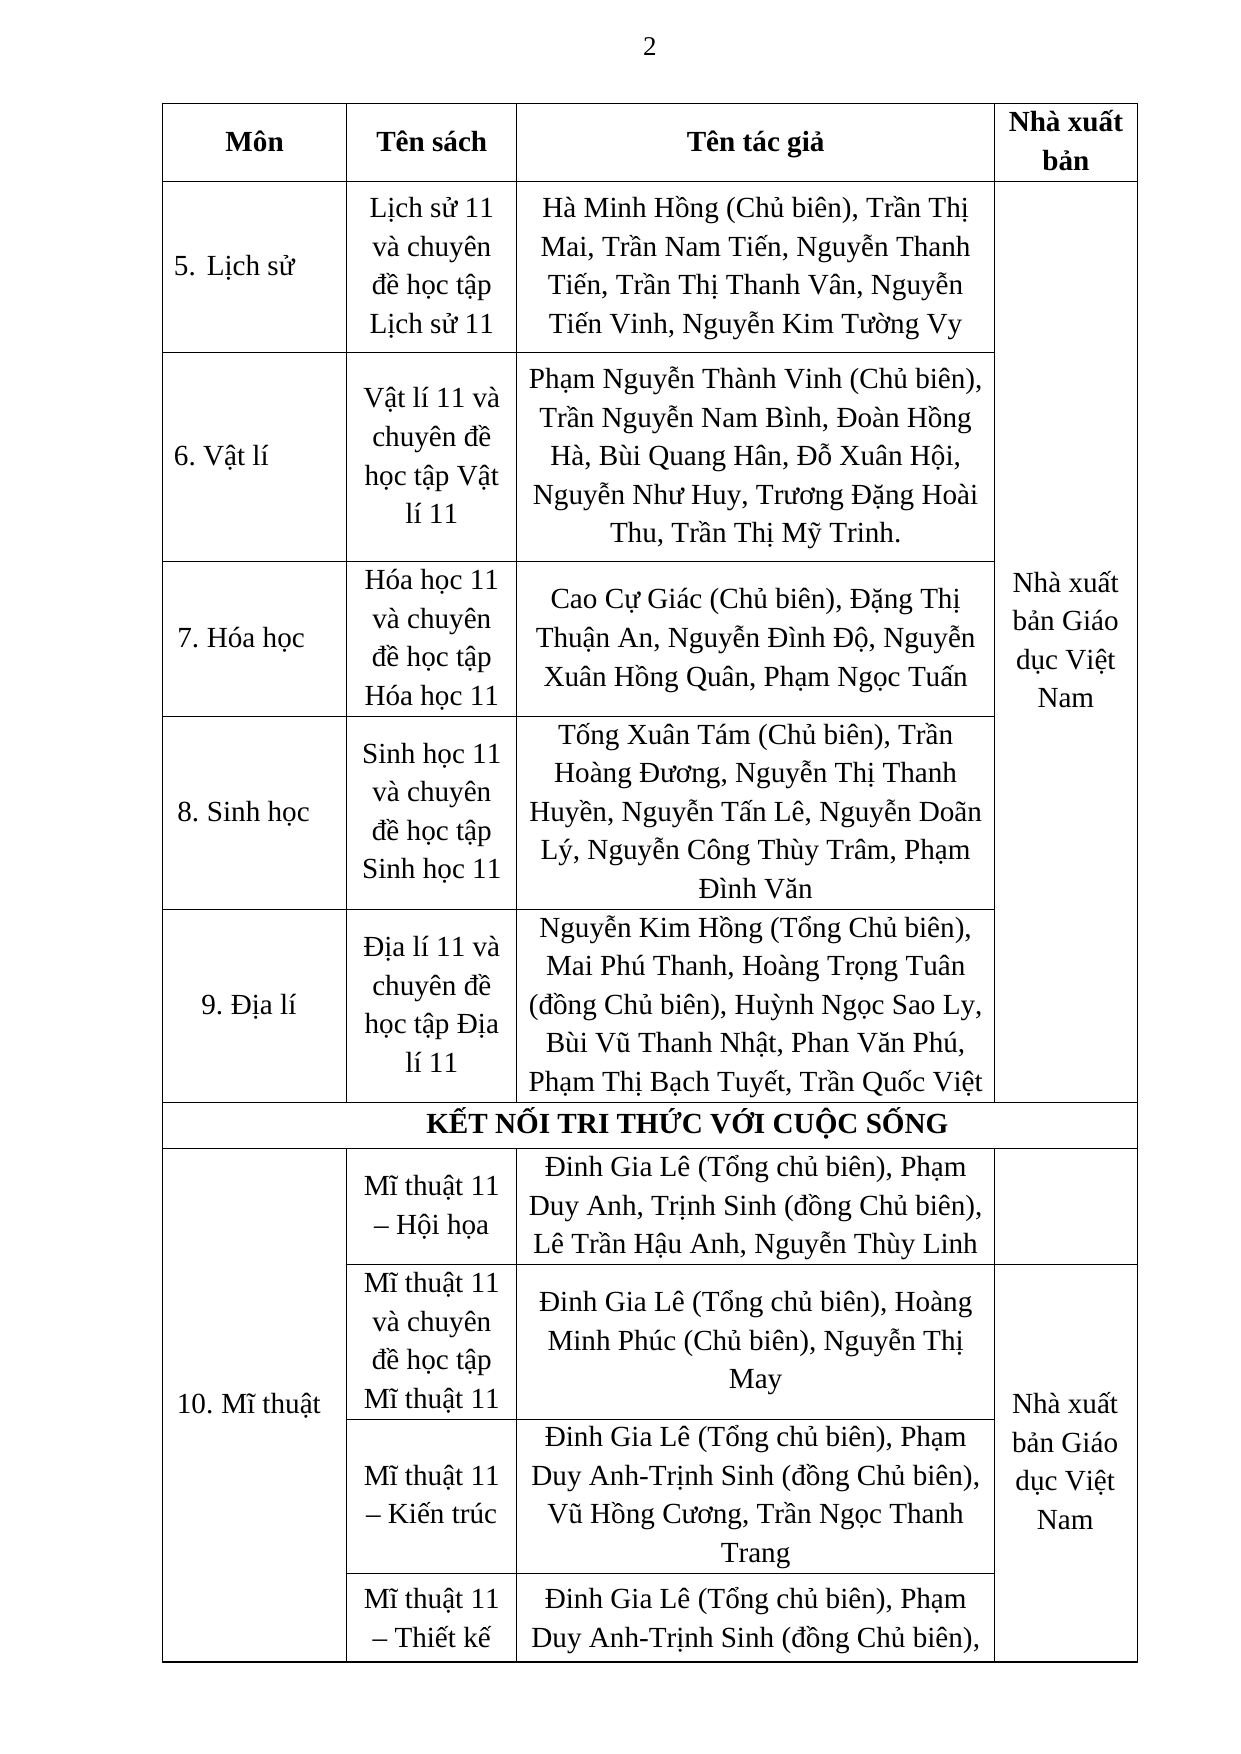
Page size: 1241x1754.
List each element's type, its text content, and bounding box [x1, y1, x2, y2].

table_cell Sinh học [163, 717, 346, 909]
table_header Môn [163, 104, 346, 181]
table_cell Hóa học 11 và chuyên đề học tập Hóa học 11 [347, 562, 516, 716]
table_cell Vật lí 11 và chuyên đề học tập Vật lí 11 [347, 353, 516, 561]
table_cell Phạm Nguyễn Thành Vinh (Chủ biên), Trần Nguyễn Nam Bình, Đoàn Hồng Hà, Bùi Quang Hân, Đỗ Xuân Hội, Nguyễn Như Huy, Trương Đặng Hoài Thu, Trần Thị Mỹ Trinh. [517, 353, 994, 561]
table_cell Đinh Gia Lê (Tổng chủ biên), Hoàng Minh Phúc (Chủ biên), Nguyễn Thị May [517, 1265, 994, 1418]
table_cell Lịch sử [163, 182, 346, 352]
table_cell Nguyễn Kim Hồng (Tổng Chủ biên), Mai Phú Thanh, Hoàng Trọng Tuân (đồng Chủ biên), Huỳnh Ngọc Sao Ly, Bùi Vũ Thanh Nhật, Phan Văn Phú, Phạm Thị Bạch Tuyết, Trần Quốc Việt [517, 910, 994, 1102]
table_cell Hà Minh Hồng (Chủ biên), Trần Thị Mai, Trần Nam Tiến, Nguyễn Thanh Tiến, Trần Thị Thanh Vân, Nguyễn Tiến Vinh, Nguyễn Kim Tường Vy [517, 182, 994, 352]
table_cell Mĩ thuật 11 và chuyên đề học tập Mĩ thuật 11 [347, 1265, 516, 1418]
table_cell [995, 1149, 1137, 1264]
table_cell Nhà xuất bản Giáo dục Việt Nam [995, 182, 1137, 1102]
table_cell Mĩ thuật 11 – Kiến trúc [347, 1420, 516, 1573]
table_cell Sinh học 11 và chuyên đề học tập Sinh học 11 [347, 717, 516, 909]
table_cell Lịch sử 11 và chuyên đề học tập Lịch sử 11 [347, 182, 516, 352]
table_cell Đinh Gia Lê (Tổng chủ biên), Phạm Duy Anh-Trịnh Sinh (đồng Chủ biên), Vũ Hồng Cương, Trần Ngọc Thanh Trang [517, 1420, 994, 1573]
table_cell Mĩ thuật 11 – Hội họa [347, 1149, 516, 1264]
table_cell Hóa học [163, 562, 346, 716]
table_cell Đinh Gia Lê (Tổng chủ biên), Phạm Duy Anh, Trịnh Sinh (đồng Chủ biên), Lê Trần Hậu Anh, Nguyễn Thùy Linh [517, 1149, 994, 1264]
table_header Tên sách [347, 104, 516, 181]
table_header Tên tác giả [517, 104, 994, 181]
table_cell Địa lí [163, 910, 346, 1102]
table_cell Cao Cự Giác (Chủ biên), Đặng Thị Thuận An, Nguyễn Đình Độ, Nguyễn Xuân Hồng Quân, Phạm Ngọc Tuấn [517, 562, 994, 716]
table_cell Địa lí 11 và chuyên đề học tập Địa lí 11 [347, 910, 516, 1102]
table_cell Mĩ thuật [163, 1149, 346, 1661]
table_cell KẾT NỐI TRI THỨC VỚI CUỘC SỐNG [163, 1103, 1137, 1148]
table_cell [517, 1574, 994, 1661]
table_cell Nhà xuất bản Giáo dục Việt Nam [995, 1265, 1137, 1661]
table_cell 6. Vật lí [163, 353, 346, 561]
table_cell Mĩ thuật 11 – Thiết kế Công nghiệp [347, 1574, 516, 1661]
table_cell Tống Xuân Tám (Chủ biên), Trần Hoàng Đương, Nguyễn Thị Thanh Huyền, Nguyễn Tấn Lê, Nguyễn Doãn Lý, Nguyễn Công Thùy Trâm, Phạm Đình Văn [517, 717, 994, 909]
table_header Nhà xuất bản [995, 104, 1137, 181]
